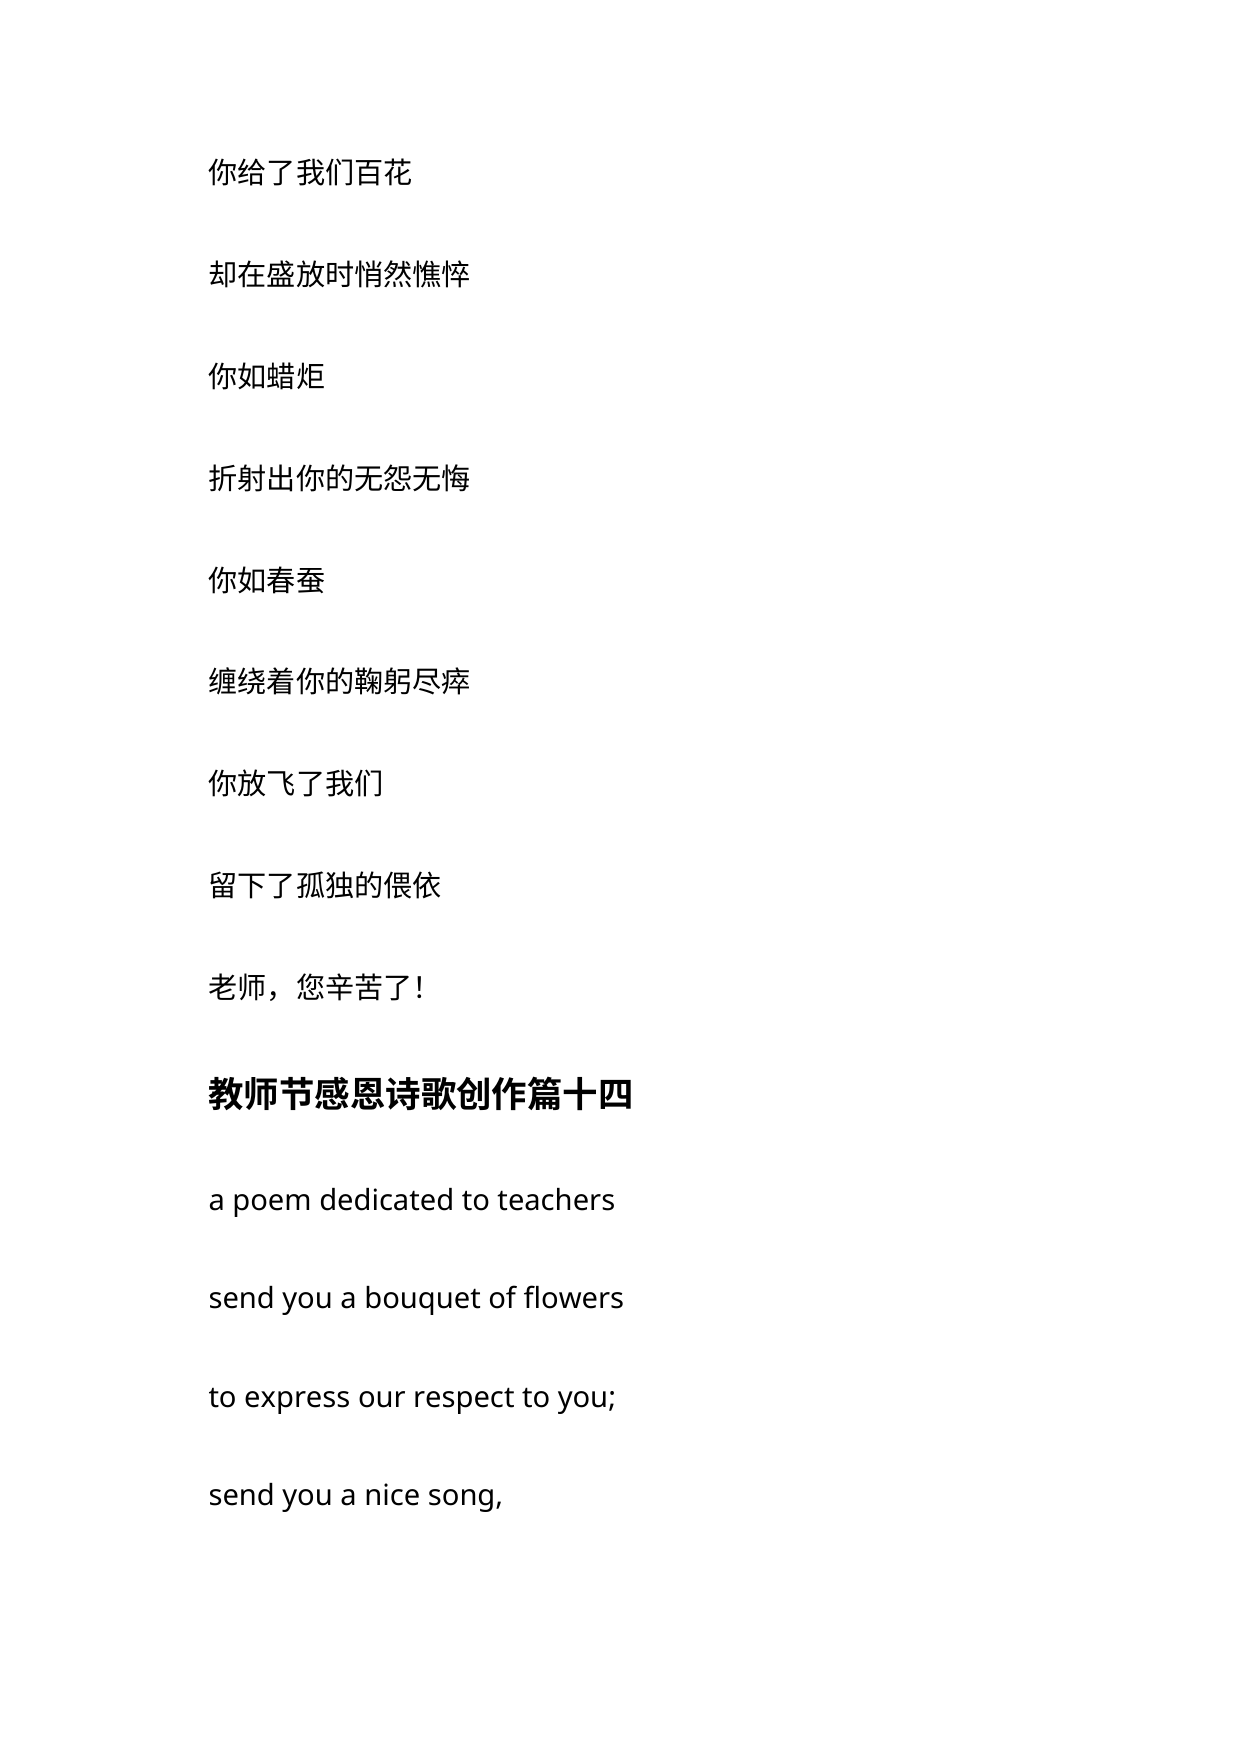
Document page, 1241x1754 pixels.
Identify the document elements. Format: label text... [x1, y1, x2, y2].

text 老师，您辛苦了！ [150, 964, 1090, 1006]
text 你如蜡炬 [150, 353, 1090, 396]
text 留下了孤独的偎依 [150, 862, 1090, 905]
text 你放飞了我们 [150, 761, 1090, 803]
text 却在盛放时悄然憔悴 [150, 252, 1090, 294]
text 缠绕着你的鞠躬尽瘁 [150, 659, 1090, 701]
text 你如春蚕 [150, 557, 1090, 599]
text send you a nice song, [150, 1475, 1090, 1514]
text a poem dedicated to teachers [150, 1179, 1090, 1219]
text 你给了我们百花 [150, 150, 1090, 192]
text 教师节感恩诗歌创作篇十四 [150, 1066, 1090, 1117]
text 折射出你的无怨无悔 [150, 455, 1090, 498]
text to express our respect to you; [150, 1376, 1090, 1416]
text send you a bouquet of flowers [150, 1278, 1090, 1317]
